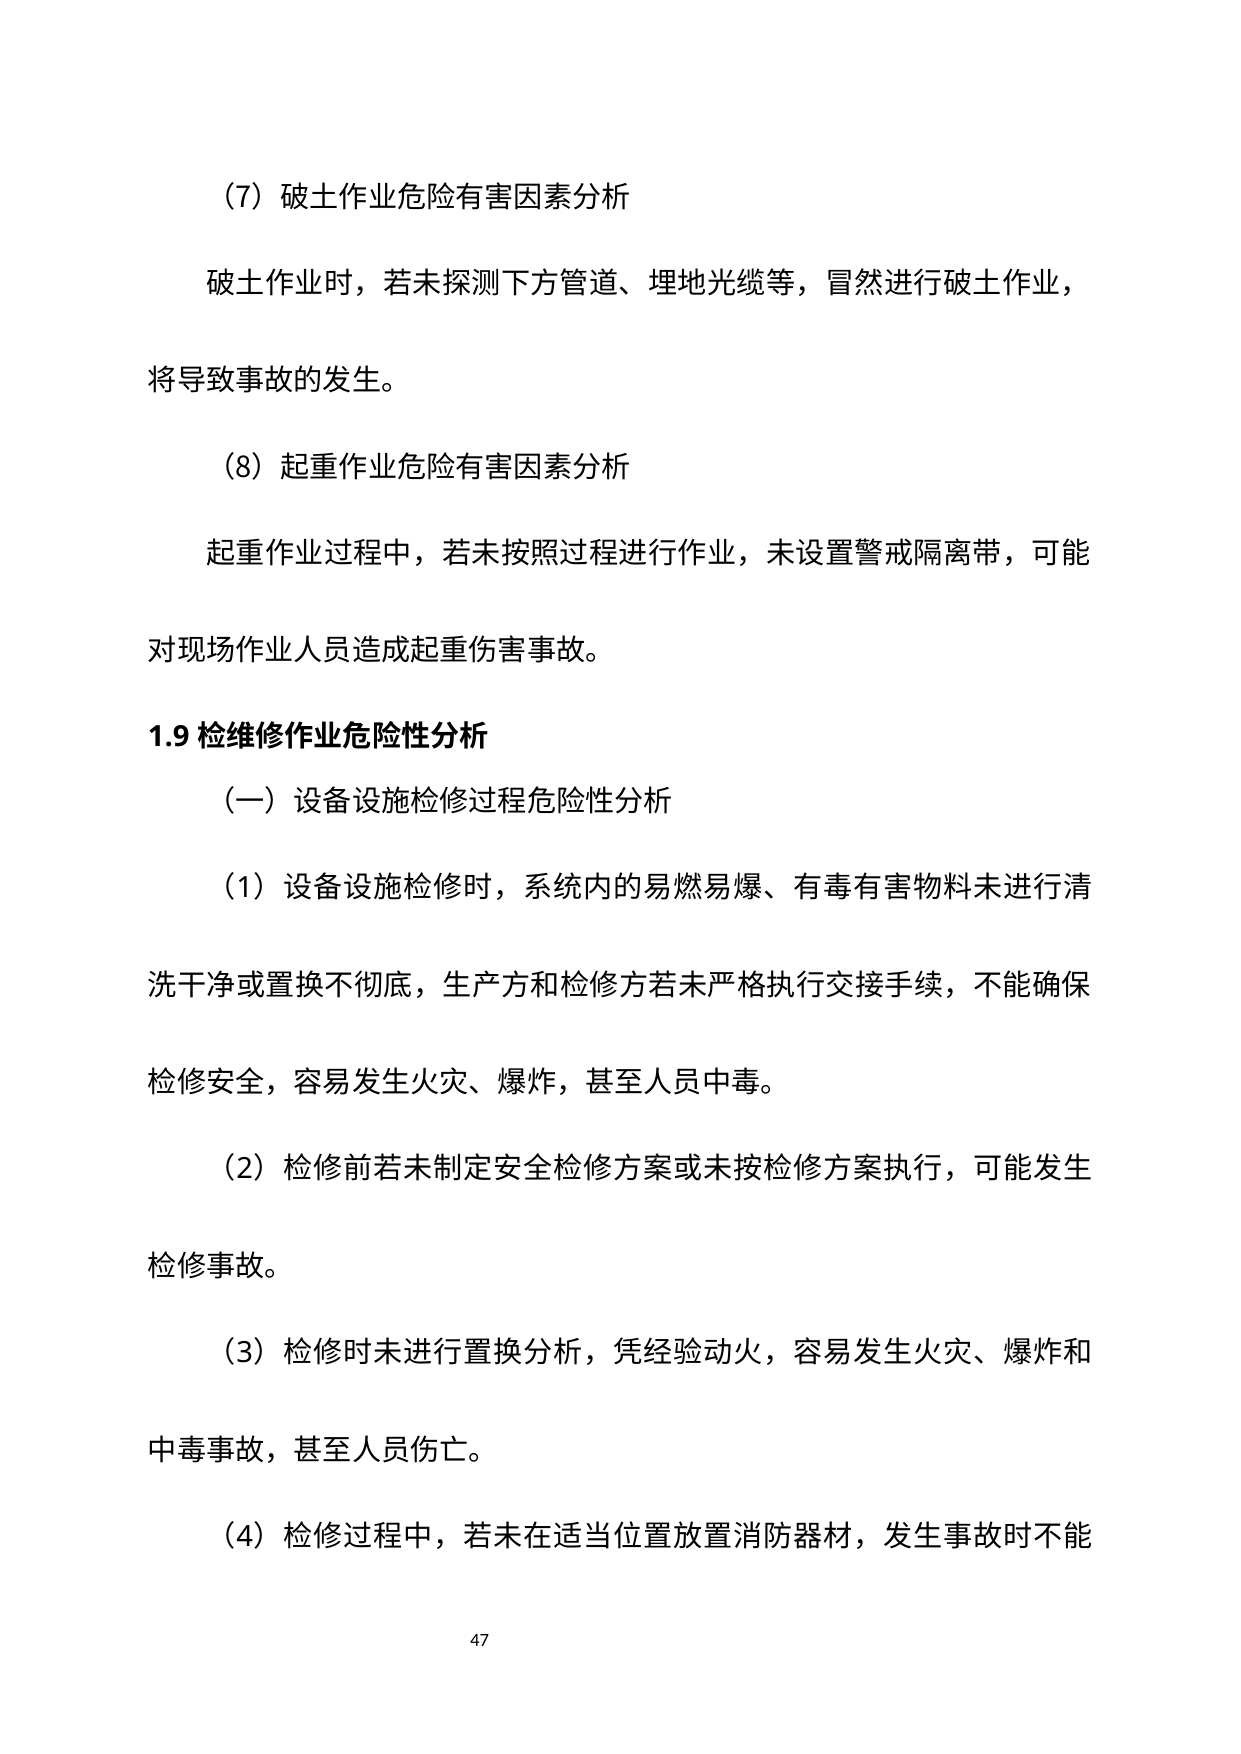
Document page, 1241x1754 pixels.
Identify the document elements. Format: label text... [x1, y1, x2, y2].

text （1）设备设施检修时，系统内的易燃易爆、有毒有害物料未进行清洗干净或置换不彻底，生产方和检修方若未严格执行交接手续，不能确保检修安全，容易发生火灾、爆炸，甚至人员中毒。 [148, 853, 1093, 1113]
text 破土作业时，若未探测下方管道、埋地光缆等，冒然进行破土作业， 将导致事故的发生。 [148, 248, 1093, 411]
text 起重作业过程中，若未按照过程进行作业，未设置警戒隔离带，可能对现场作业人员造成起重伤害事故。 [148, 518, 1093, 680]
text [148, 1501, 1093, 1566]
text （一）设备设施检修过程危险性分析 [148, 767, 1093, 832]
text 1.9 检维修作业危险性分析 [148, 702, 1093, 767]
text （3）检修时未进行置换分析，凭经验动火，容易发生火灾、爆炸和中毒事故，甚至人员伤亡。 [148, 1317, 1093, 1480]
text （2）检修前若未制定安全检修方案或未按检修方案执行，可能发生检修事故。 [148, 1134, 1093, 1296]
text （8）起重作业危险有害因素分析 [148, 432, 1093, 497]
text （7）破土作业危险有害因素分析 [148, 162, 1093, 227]
